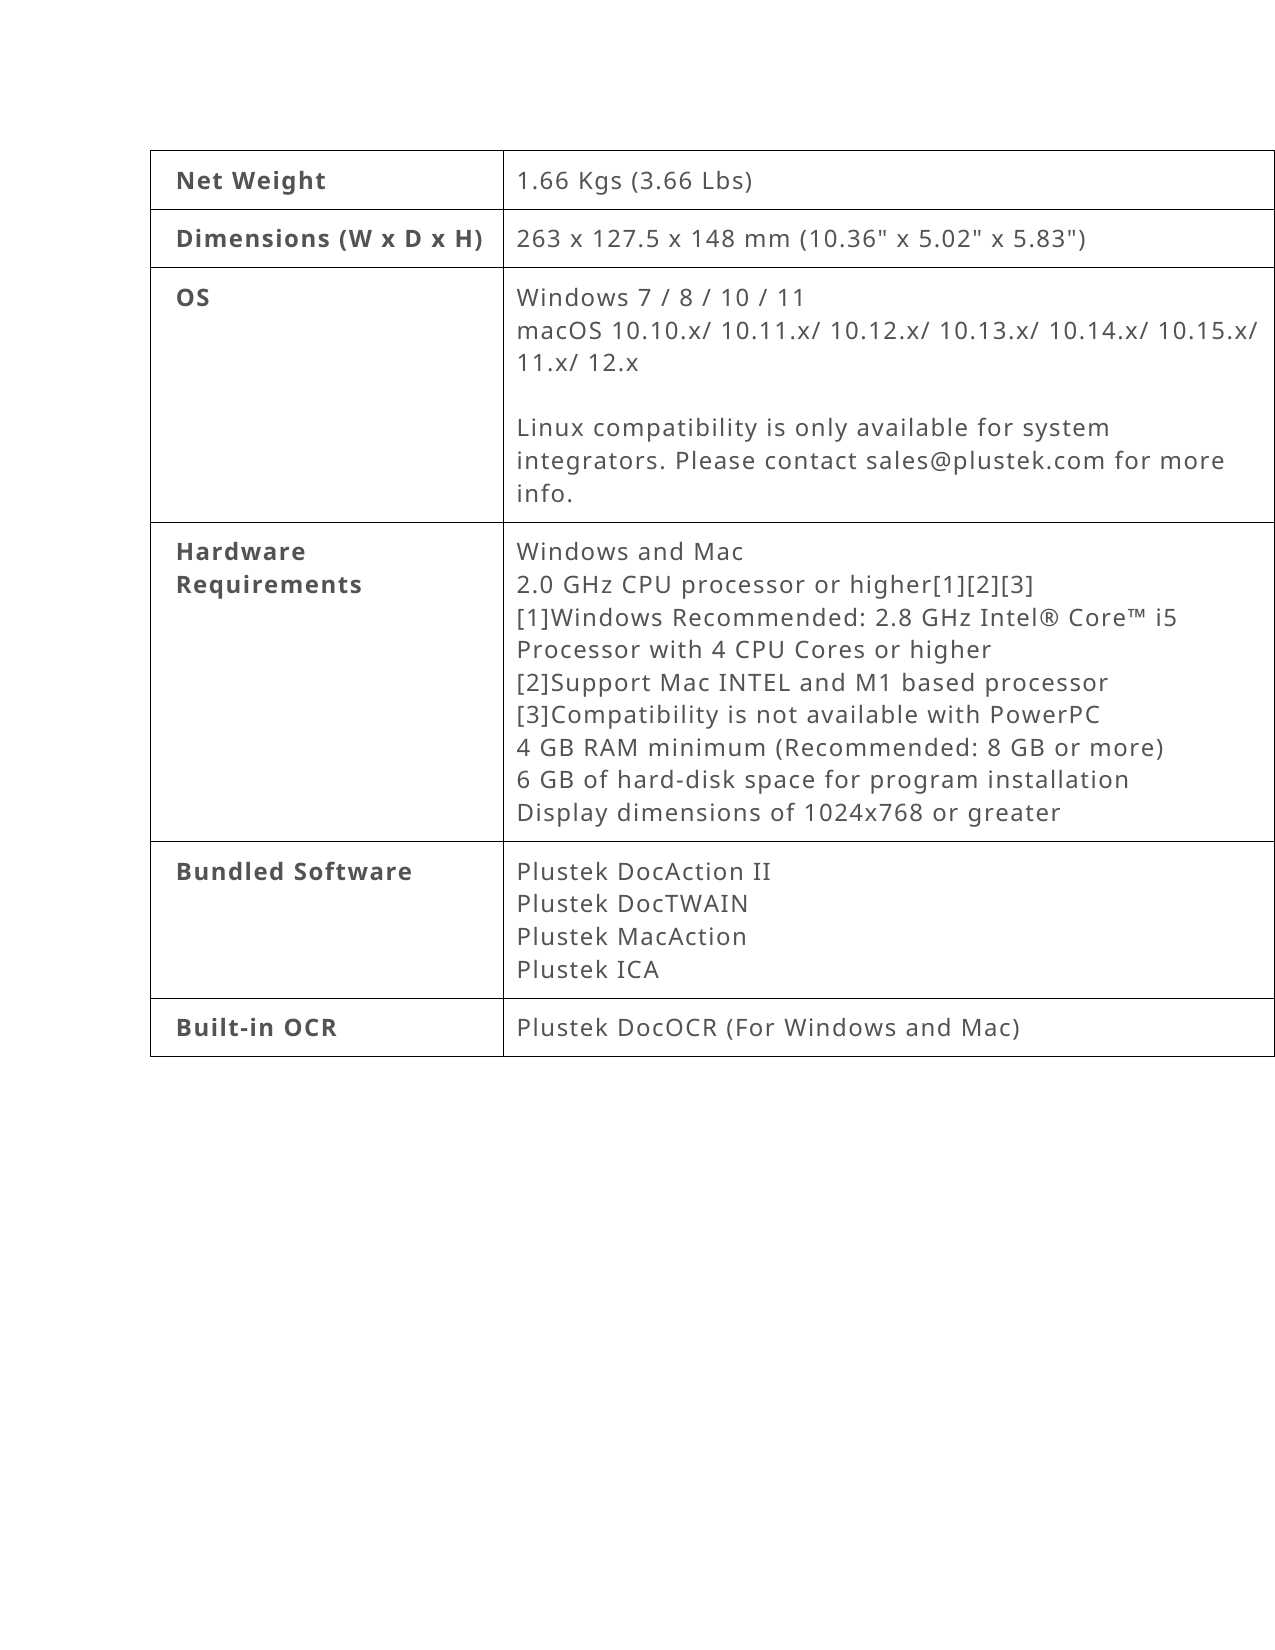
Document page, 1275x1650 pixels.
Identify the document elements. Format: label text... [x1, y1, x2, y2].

table_cell Plustek DocAction II Plustek DocTWAIN Plustek MacAction Plustek ICA [504, 842, 1274, 997]
table_cell 1.66 Kgs (3.66 Lbs) [504, 151, 1274, 209]
table_cell Windows 7 / 8 / 10 / 11 macOS 10.10.x/ 10.11.x/ 10.12.x/ 10.13.x/ 10.14.x/ 10.15.x/ 11.x/ 12.x Linux compatibility is only available for system integrators. Please contact sales@plustek.com for more info. [504, 268, 1274, 522]
table_cell Plustek DocOCR (For Windows and Mac) [504, 999, 1274, 1056]
table_cell OS [151, 268, 503, 522]
table_cell Net Weight [151, 151, 503, 209]
table_cell Windows and Mac 2.0 GHz CPU processor or higher[1][2][3] [1]Windows Recommended: 2.8 GHz Intel® Core™ i5 Processor with 4 CPU Cores or higher [2]Support Mac INTEL and M1 based processor [3]Compatibility is not available with PowerPC 4 GB RAM minimum (Recommended: 8 GB or more) 6 GB of hard-disk space for program installation Display dimensions of 1024x768 or greater [504, 523, 1274, 841]
table_cell Dimensions (W x D x H) [151, 210, 503, 267]
table_cell Bundled Software [151, 842, 503, 997]
table_cell Built-in OCR [151, 999, 503, 1056]
table_cell Hardware Requirements [151, 523, 503, 841]
table_cell 263 x 127.5 x 148 mm (10.36" x 5.02" x 5.83") [504, 210, 1274, 267]
